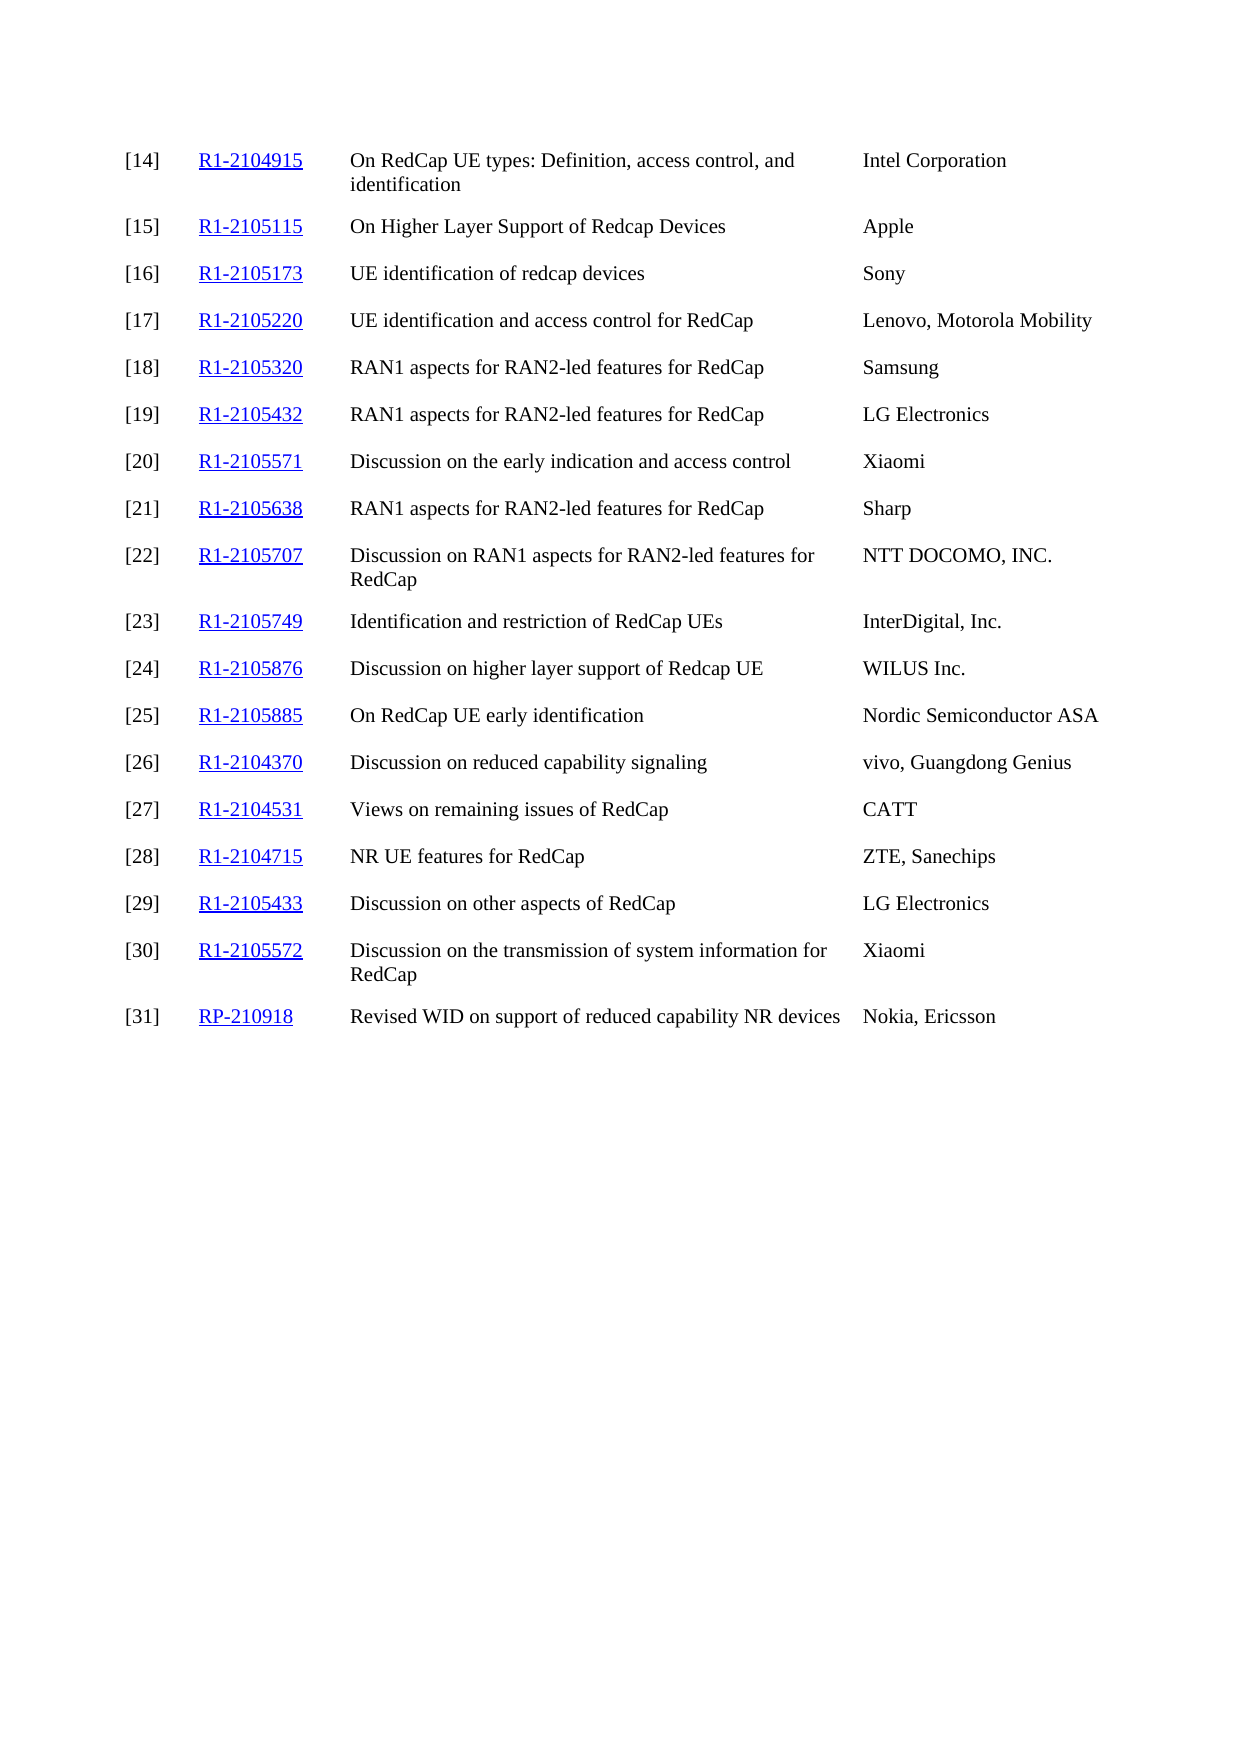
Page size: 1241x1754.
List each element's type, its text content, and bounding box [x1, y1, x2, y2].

table_cell Views on remaining issues of RedCap [343, 797, 855, 844]
table_cell [30] [118, 938, 191, 1004]
table_cell [14] [118, 148, 191, 214]
table_cell R1-2105707 [191, 543, 343, 609]
table_cell UE identification of redcap devices [343, 261, 855, 308]
table_cell R1-2105638 [191, 496, 343, 542]
table_cell [28] [118, 844, 191, 891]
table_cell NR UE features for RedCap [343, 844, 855, 891]
table_cell On RedCap UE types: Definition, access control, and identification [343, 148, 855, 214]
table_cell [20] [118, 449, 191, 496]
table_cell Sony [855, 261, 1121, 308]
table_cell Nokia, Ericsson [855, 1004, 1121, 1051]
table_cell LG Electronics [855, 402, 1121, 449]
table_cell [23] [118, 609, 191, 656]
table_cell WILUS Inc. [855, 656, 1121, 703]
table_cell R1-2104915 [191, 148, 343, 214]
table_cell Nordic Semiconductor ASA [855, 703, 1121, 750]
table_cell [27] [118, 797, 191, 844]
table_cell RAN1 aspects for RAN2-led features for RedCap [343, 496, 855, 542]
table_cell [26] [118, 750, 191, 797]
table_cell vivo, Guangdong Genius [855, 750, 1121, 797]
table_cell Intel Corporation [855, 148, 1121, 214]
table_cell Xiaomi [855, 449, 1121, 496]
table_cell LG Electronics [855, 891, 1121, 937]
table_cell Discussion on other aspects of RedCap [343, 891, 855, 937]
table_cell Xiaomi [855, 938, 1121, 1004]
table_cell On Higher Layer Support of Redcap Devices [343, 214, 855, 261]
table_cell Revised WID on support of reduced capability NR devices [343, 1004, 855, 1051]
table_cell [19] [118, 402, 191, 449]
table_cell RAN1 aspects for RAN2-led features for RedCap [343, 355, 855, 402]
table_cell R1-2105885 [191, 703, 343, 750]
table_cell R1-2105115 [191, 214, 343, 261]
table_cell R1-2104531 [191, 797, 343, 844]
table_cell R1-2104370 [191, 750, 343, 797]
table_cell R1-2105220 [191, 308, 343, 355]
table_cell R1-2105433 [191, 891, 343, 937]
table_cell Discussion on higher layer support of Redcap UE [343, 656, 855, 703]
table_cell R1-2105320 [191, 355, 343, 402]
table_cell [25] [118, 703, 191, 750]
table_cell [22] [118, 543, 191, 609]
table_cell Discussion on reduced capability signaling [343, 750, 855, 797]
table_cell ZTE, Sanechips [855, 844, 1121, 891]
table_cell R1-2105749 [191, 609, 343, 656]
table_cell On RedCap UE early identification [343, 703, 855, 750]
table_cell [18] [118, 355, 191, 402]
table_cell R1-2105572 [191, 938, 343, 1004]
table_cell RAN1 aspects for RAN2-led features for RedCap [343, 402, 855, 449]
table_cell Discussion on the early indication and access control [343, 449, 855, 496]
table_cell NTT DOCOMO, INC. [855, 543, 1121, 609]
table_cell R1-2105571 [191, 449, 343, 496]
table_cell Identification and restriction of RedCap UEs [343, 609, 855, 656]
table_cell InterDigital, Inc. [855, 609, 1121, 656]
table_cell R1-2105876 [191, 656, 343, 703]
table_cell [24] [118, 656, 191, 703]
table_cell Discussion on the transmission of system information for RedCap [343, 938, 855, 1004]
table_cell R1-2104715 [191, 844, 343, 891]
table_cell Lenovo, Motorola Mobility [855, 308, 1121, 355]
table_cell [16] [118, 261, 191, 308]
table_cell [17] [118, 308, 191, 355]
table_cell UE identification and access control for RedCap [343, 308, 855, 355]
table_cell Apple [855, 214, 1121, 261]
table_cell [21] [118, 496, 191, 542]
table_cell [15] [118, 214, 191, 261]
table_cell Discussion on RAN1 aspects for RAN2-led features for RedCap [343, 543, 855, 609]
table_cell R1-2105173 [191, 261, 343, 308]
table_cell [29] [118, 891, 191, 937]
table_cell R1-2105432 [191, 402, 343, 449]
table_cell RP-210918 [191, 1004, 343, 1051]
table_cell [31] [118, 1004, 191, 1051]
table_cell Sharp [855, 496, 1121, 542]
table_cell CATT [855, 797, 1121, 844]
table_cell Samsung [855, 355, 1121, 402]
